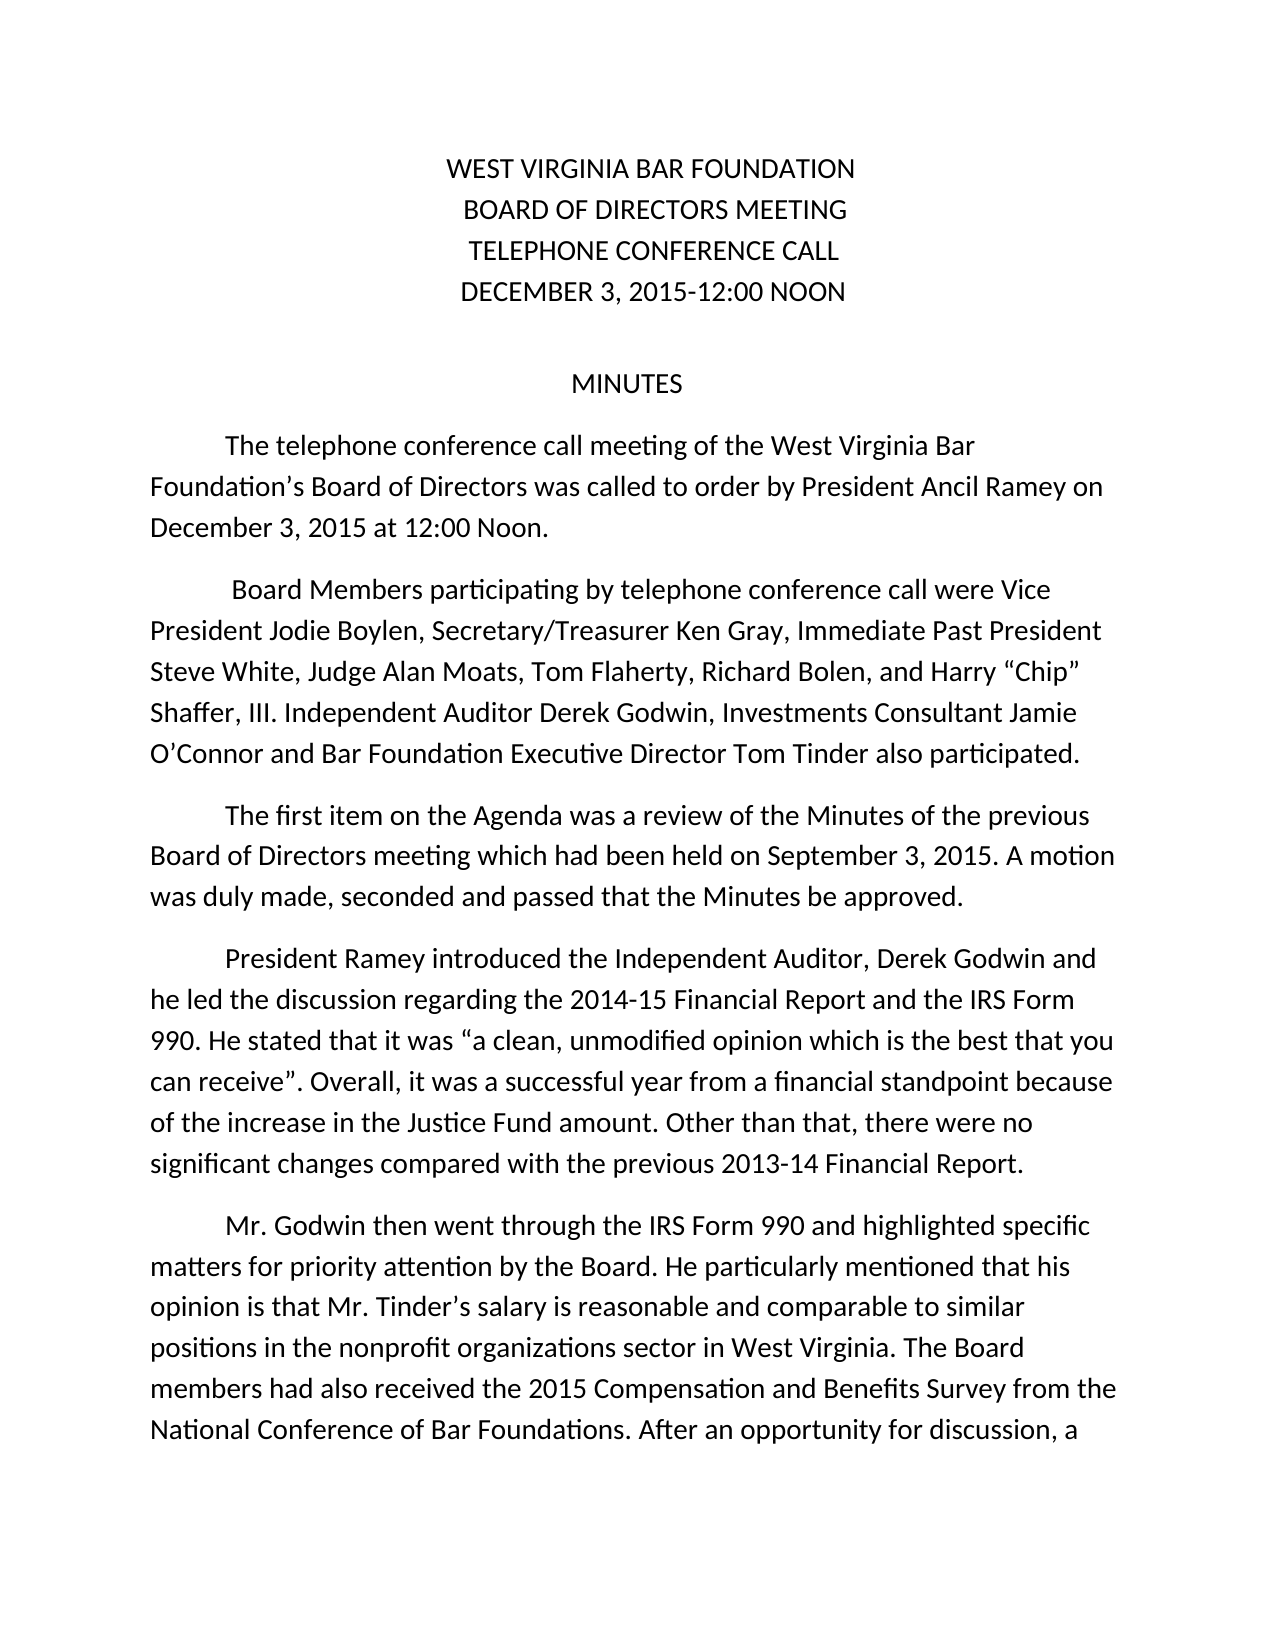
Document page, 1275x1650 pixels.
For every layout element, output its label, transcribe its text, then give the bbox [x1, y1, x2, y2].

text President Ramey introduced the Independent Auditor, Derek Godwin and he led the discussion regarding the 2014-15 Financial Report and the IRS Form 990. He stated that it was “a clean, unmodified opinion which is the best that you can receive”. Overall, it was a successful year from a financial standpoint because of the increase in the Justice Fund amount. Other than that, there were no significant changes compared with the previous 2013-14 Financial Report. [150, 940, 1125, 1181]
text Board Members participating by telephone conference call were Vice President Jodie Boylen, Secretary/Treasurer Ken Gray, Immediate Past President Steve White, Judge Alan Moats, Tom Flaherty, Richard Bolen, and Harry “Chip” Shaffer, III. Independent Auditor Derek Godwin, Investments Consultant Jamie O’Connor and Bar Foundation Executive Director Tom Tinder also participated. [150, 571, 1125, 770]
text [150, 1207, 1125, 1447]
text MINUTES [525, 366, 1125, 401]
text The telephone conference call meeting of the West Virginia Bar Foundation’s Board of Directors was called to order by President Ancil Ramey on December 3, 2015 at 12:00 Noon. [150, 427, 1125, 545]
text WEST VIRGINIA BAR FOUNDATION BOARD OF DIRECTORS MEETING TELEPHONE CONFERENCE CALL DECEMBER 3, 2015-12:00 NOON [150, 150, 1125, 341]
text The first item on the Agenda was a review of the Minutes of the previous Board of Directors meeting which had been held on September 3, 2015. A motion was duly made, seconded and passed that the Minutes be approved. [150, 797, 1125, 914]
